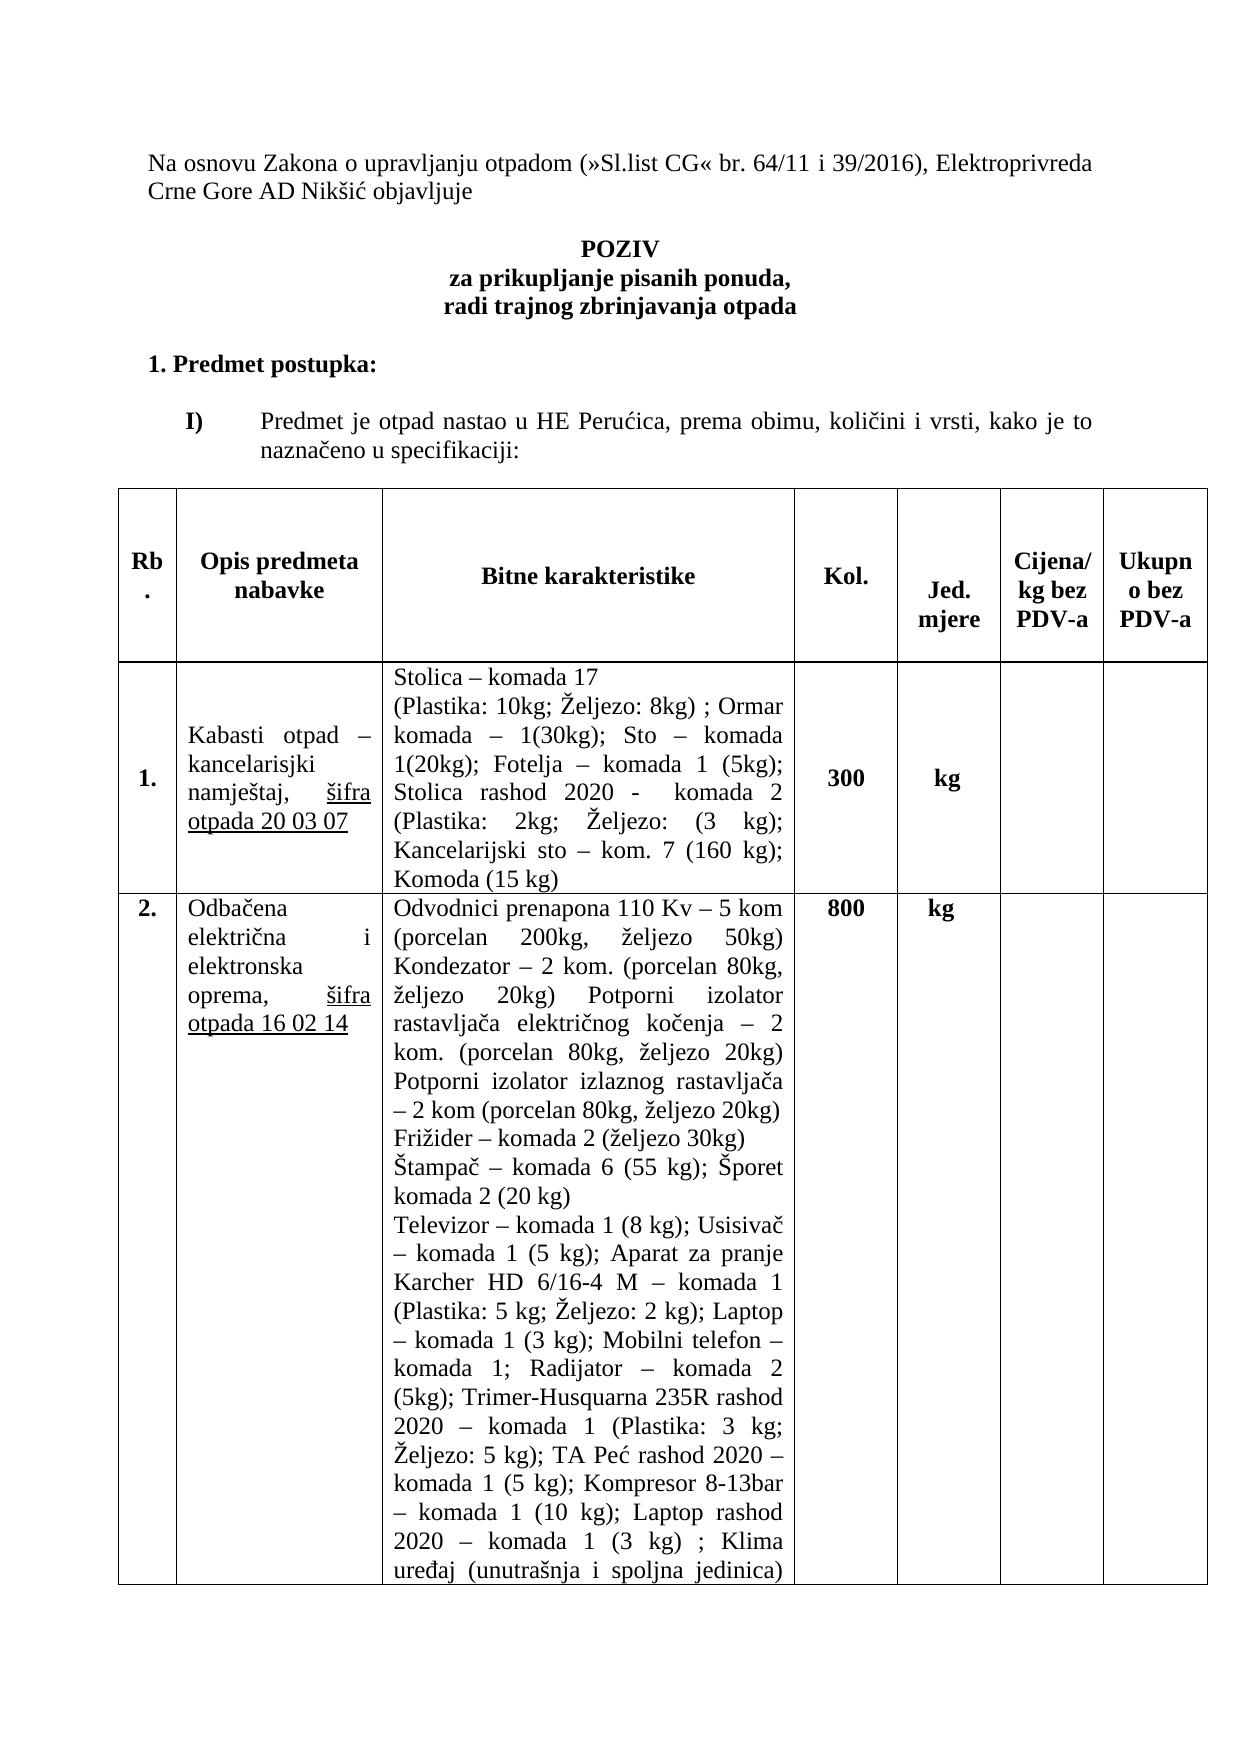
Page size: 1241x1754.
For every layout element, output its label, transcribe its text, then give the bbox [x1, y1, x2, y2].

table_cell 2. [119, 894, 176, 1583]
table_header Jed. mjere [898, 489, 1000, 661]
table_cell Kabasti otpad – kancelarisjki namještaj, šifra otpada 20 03 07 [177, 663, 382, 892]
text POZIV [148, 234, 1093, 263]
table_header Bitne karakteristike [383, 489, 794, 661]
table_cell kg [898, 894, 1000, 1583]
table_header Opis predmeta nabavke [177, 489, 382, 661]
list Predmet je otpad nastao u HE Perućica, prema obimu, količini i vrsti, kako je to naznačeno u specifikaciji: [185, 406, 1093, 464]
text 1. Predmet postupka: [148, 349, 1093, 378]
table_cell 300 [795, 663, 897, 892]
table_cell [1104, 663, 1207, 892]
text Na osnovu Zakona o upravljanju otpadom (»Sl.list CG« br. 64/11 i 39/2016), Elektroprivreda Crne Gore AD Nikšić objavljuje [148, 148, 1093, 205]
table_header Ukupno bez PDV-a [1104, 489, 1207, 661]
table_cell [383, 894, 794, 1583]
table_cell kg [898, 663, 1000, 892]
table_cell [177, 894, 382, 1583]
table_header Kol. [795, 489, 897, 661]
text za prikupljanje pisanih ponuda, [148, 263, 1093, 291]
table_cell 800 [795, 894, 897, 1583]
table_cell [1001, 894, 1103, 1583]
table_cell 1. [119, 663, 176, 892]
table_cell Stolica – komada 17 (Plastika: 10kg; Željezo: 8kg) ; Ormar komada – 1(30kg); Sto – komada 1(20kg); Fotelja – komada 1 (5kg); Stolica rashod 2020 - komada 2 (Plastika: 2kg; Željezo: (3 kg); Kancelarijski sto – kom. 7 (160 kg); Komoda (15 kg) [383, 663, 794, 892]
table_cell [1001, 663, 1103, 892]
text radi trajnog zbrinjavanja otpada [148, 291, 1093, 320]
table_cell [1104, 894, 1207, 1583]
table_header Rb. [119, 489, 176, 661]
table_header Cijena/kg bez PDV-a [1001, 489, 1103, 661]
